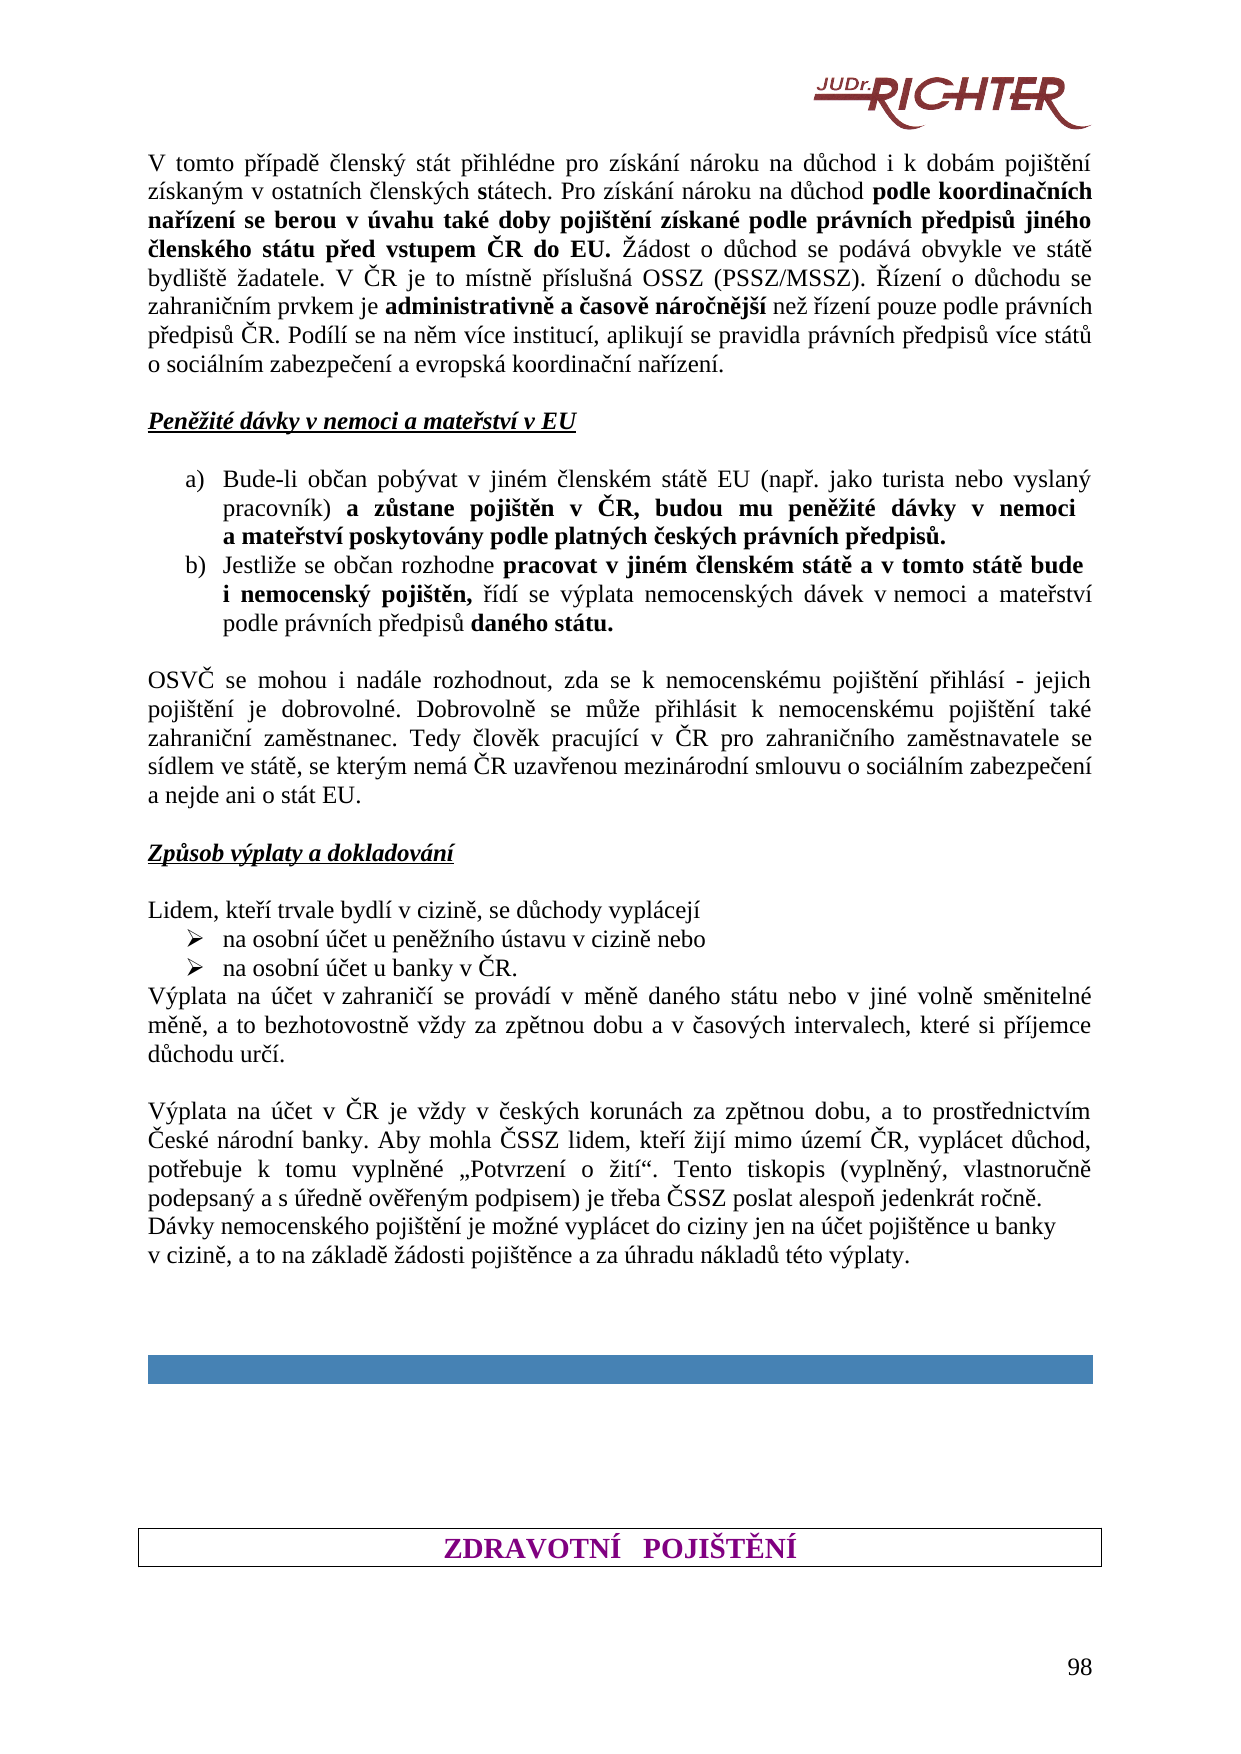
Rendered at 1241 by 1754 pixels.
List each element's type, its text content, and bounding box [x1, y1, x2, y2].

text OSVČ se mohou i nadále rozhodnout, zda se k nemocenskému pojištění přihlásí - jejich pojištění je dobrovolné. Dobrovolně se může přihlásit k nemocenskému pojištění také zahraniční zaměstnanec. Tedy člověk pracující v ČR pro zahraničního zaměstnavatele se sídlem ve státě, se kterým nemá ČR uzavřenou mezinárodní smlouvu o sociálním zabezpečení a nejde ani o stát EU. [148, 665, 1093, 809]
text Lidem, kteří trvale bydlí v cizině, se důchody vyplácejí [148, 895, 1093, 924]
list na osobní účet u peněžního ústavu v cizině nebo [185, 924, 1093, 953]
text Výplata na účet v zahraničí se provádí v měně daného státu nebo v jiné volně směnitelné měně, a to bezhotovostně vždy za zpětnou dobu a v časových intervalech, které si příjemce důchodu určí. [148, 981, 1093, 1068]
text V tomto případě členský stát přihlédne pro získání nároku na důchod i k dobám pojištění získaným v ostatních členských státech. Pro získání nároku na důchod podle koordinačních nařízení se berou v úvahu také doby pojištění získané podle právních předpisů jiného členského státu před vstupem ČR do EU. Žádost o důchod se podává obvykle ve státě bydliště žadatele. V ČR je to místně příslušná OSSZ (PSSZ/MSSZ). Řízení o důchodu se zahraničním prvkem je administrativně a časově náročnější než řízení pouze podle právních předpisů ČR. Podílí se na něm více institucí, aplikují se pravidla právních předpisů více států o sociálním zabezpečení a evropská koordinační nařízení. [148, 148, 1093, 378]
text Peněžité dávky v nemoci a mateřství v EU [148, 406, 1093, 435]
text Dávky nemocenského pojištění je možné vyplácet do ciziny jen na účet pojištěnce u banky [148, 1211, 1093, 1240]
list Jestliže se občan rozhodne pracovat v jiném členském státě a v tomto státě bude i nemocenský pojištěn, řídí se výplata nemocenských dávek v nemoci a mateřství podle právních předpisů daného státu. [185, 550, 1093, 636]
list Bude-li občan pobývat v jiném členském státě EU (např. jako turista nebo vyslaný pracovník) a zůstane pojištěn v ČR, budou mu peněžité dávky v nemoci a mateřství poskytovány podle platných českých právních předpisů. [185, 464, 1093, 550]
text Způsob výplaty a dokladování [148, 838, 1093, 866]
list na osobní účet u banky v ČR. [185, 953, 1093, 981]
text ZDRAVOTNÍ POJIŠTĚNÍ [139, 1529, 1101, 1566]
text v cizině, a to na základě žádosti pojištěnce a za úhradu nákladů této výplaty. [148, 1240, 1093, 1269]
text Výplata na účet v ČR je vždy v českých korunách za zpětnou dobu, a to prostřednictvím České národní banky. Aby mohla ČSSZ lidem, kteří žijí mimo území ČR, vyplácet důchod, potřebuje k tomu vyplněné „Potvrzení o žití“. Tento tiskopis (vyplněný, vlastnoručně podepsaný a s úředně ověřeným podpisem) je třeba ČSSZ poslat alespoň jedenkrát ročně. [148, 1096, 1093, 1211]
picture [813, 73, 1093, 130]
